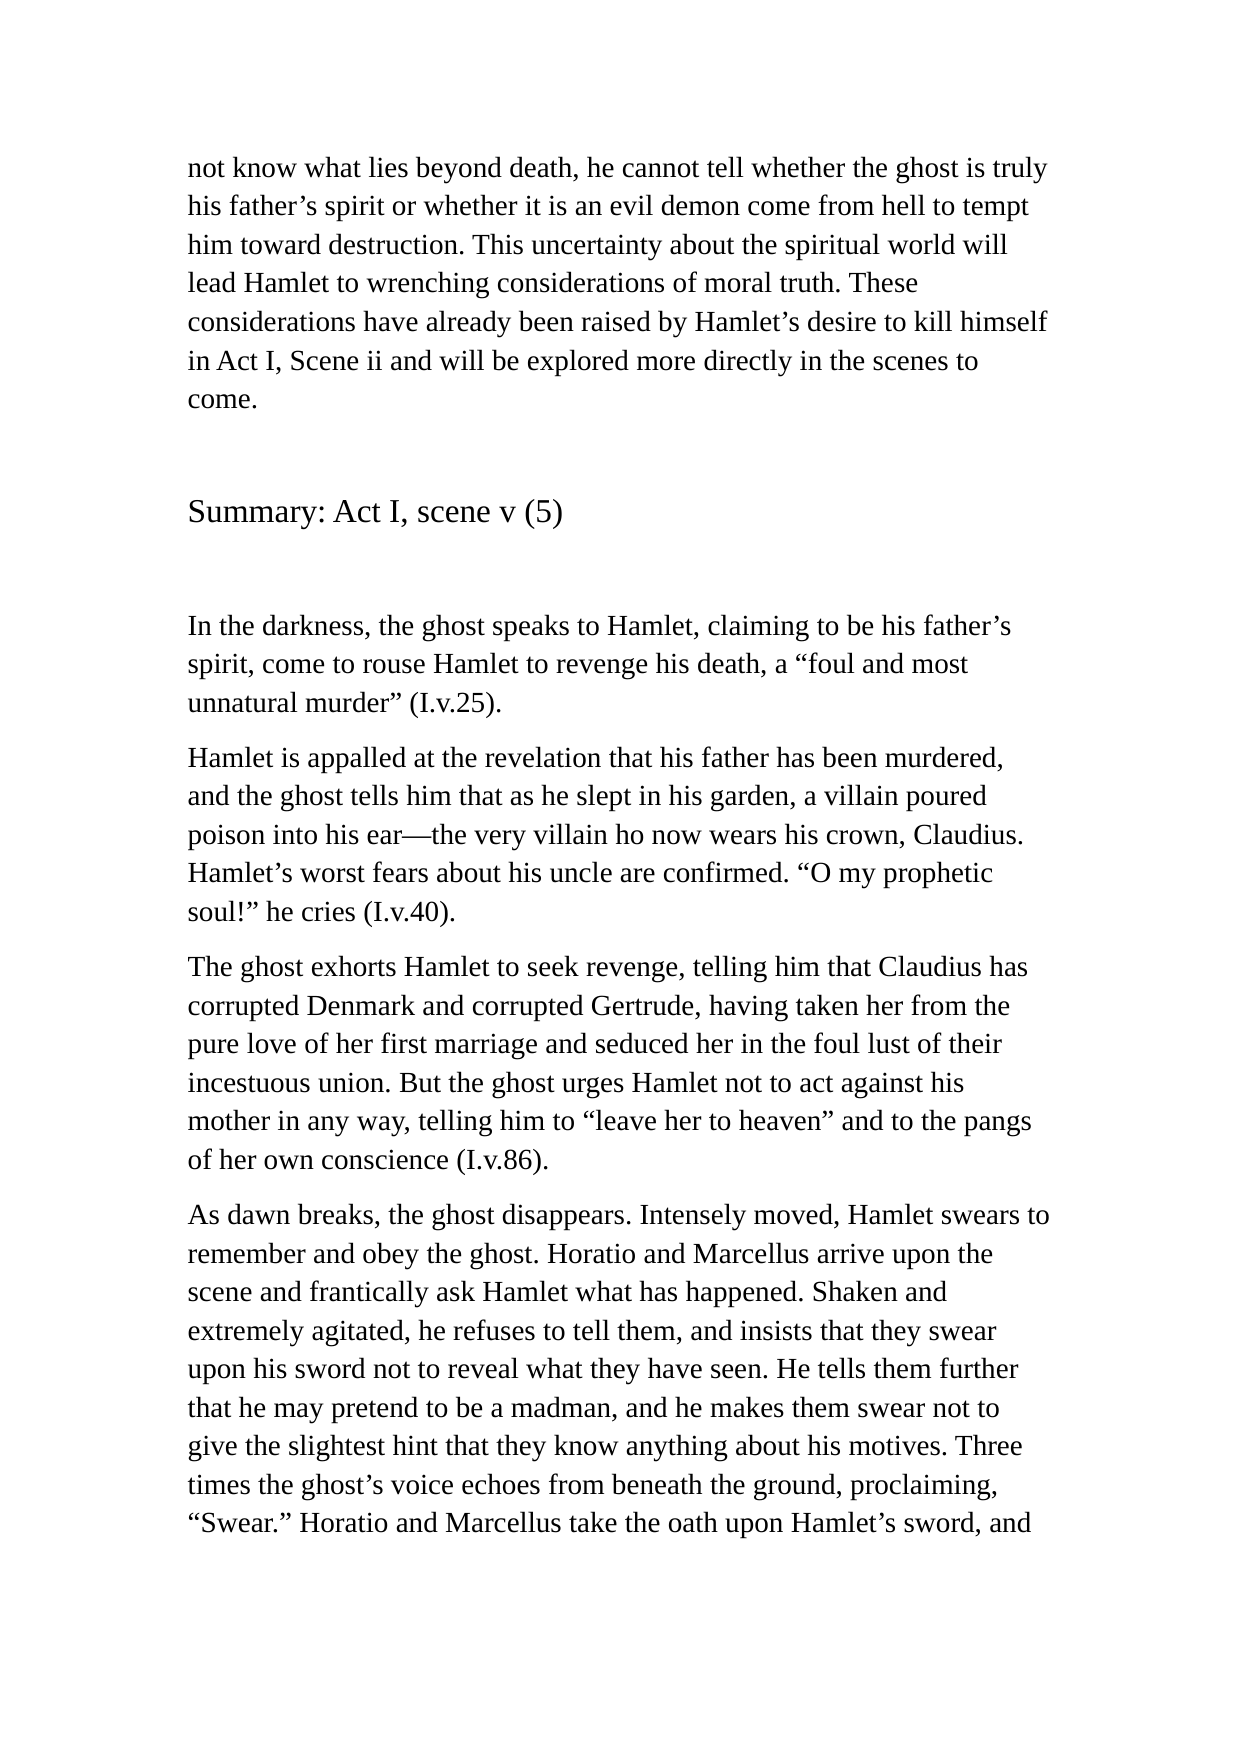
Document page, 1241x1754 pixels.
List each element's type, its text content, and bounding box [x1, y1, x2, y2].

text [187, 1197, 1053, 1539]
text Hamlet is appalled at the revelation that his father has been murdered, and the ghost tells him that as he slept in his garden, a villain poured poison into his ear—the very villain ho now wears his crown, Claudius. Hamlet’s worst fears about his uncle are confirmed. “O my prophetic soul!” he cries (I.v.40). [187, 740, 1053, 928]
text Summary: Act I, scene v (5) [187, 492, 1053, 530]
text The ghost exhorts Hamlet to seek revenge, telling him that Claudius has corrupted Denmark and corrupted Gertrude, having taken her from the pure love of her first marriage and seduced her in the foul lust of their incestuous union. But the ghost urges Hamlet not to act against his mother in any way, telling him to “leave her to heaven” and to the pangs of her own conscience (I.v.86). [187, 949, 1053, 1176]
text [187, 150, 1053, 415]
text In the darkness, the ghost speaks to Hamlet, claiming to be his father’s spirit, come to rouse Hamlet to revenge his death, a “foul and most unnatural murder” (I.v.25). [187, 608, 1053, 718]
